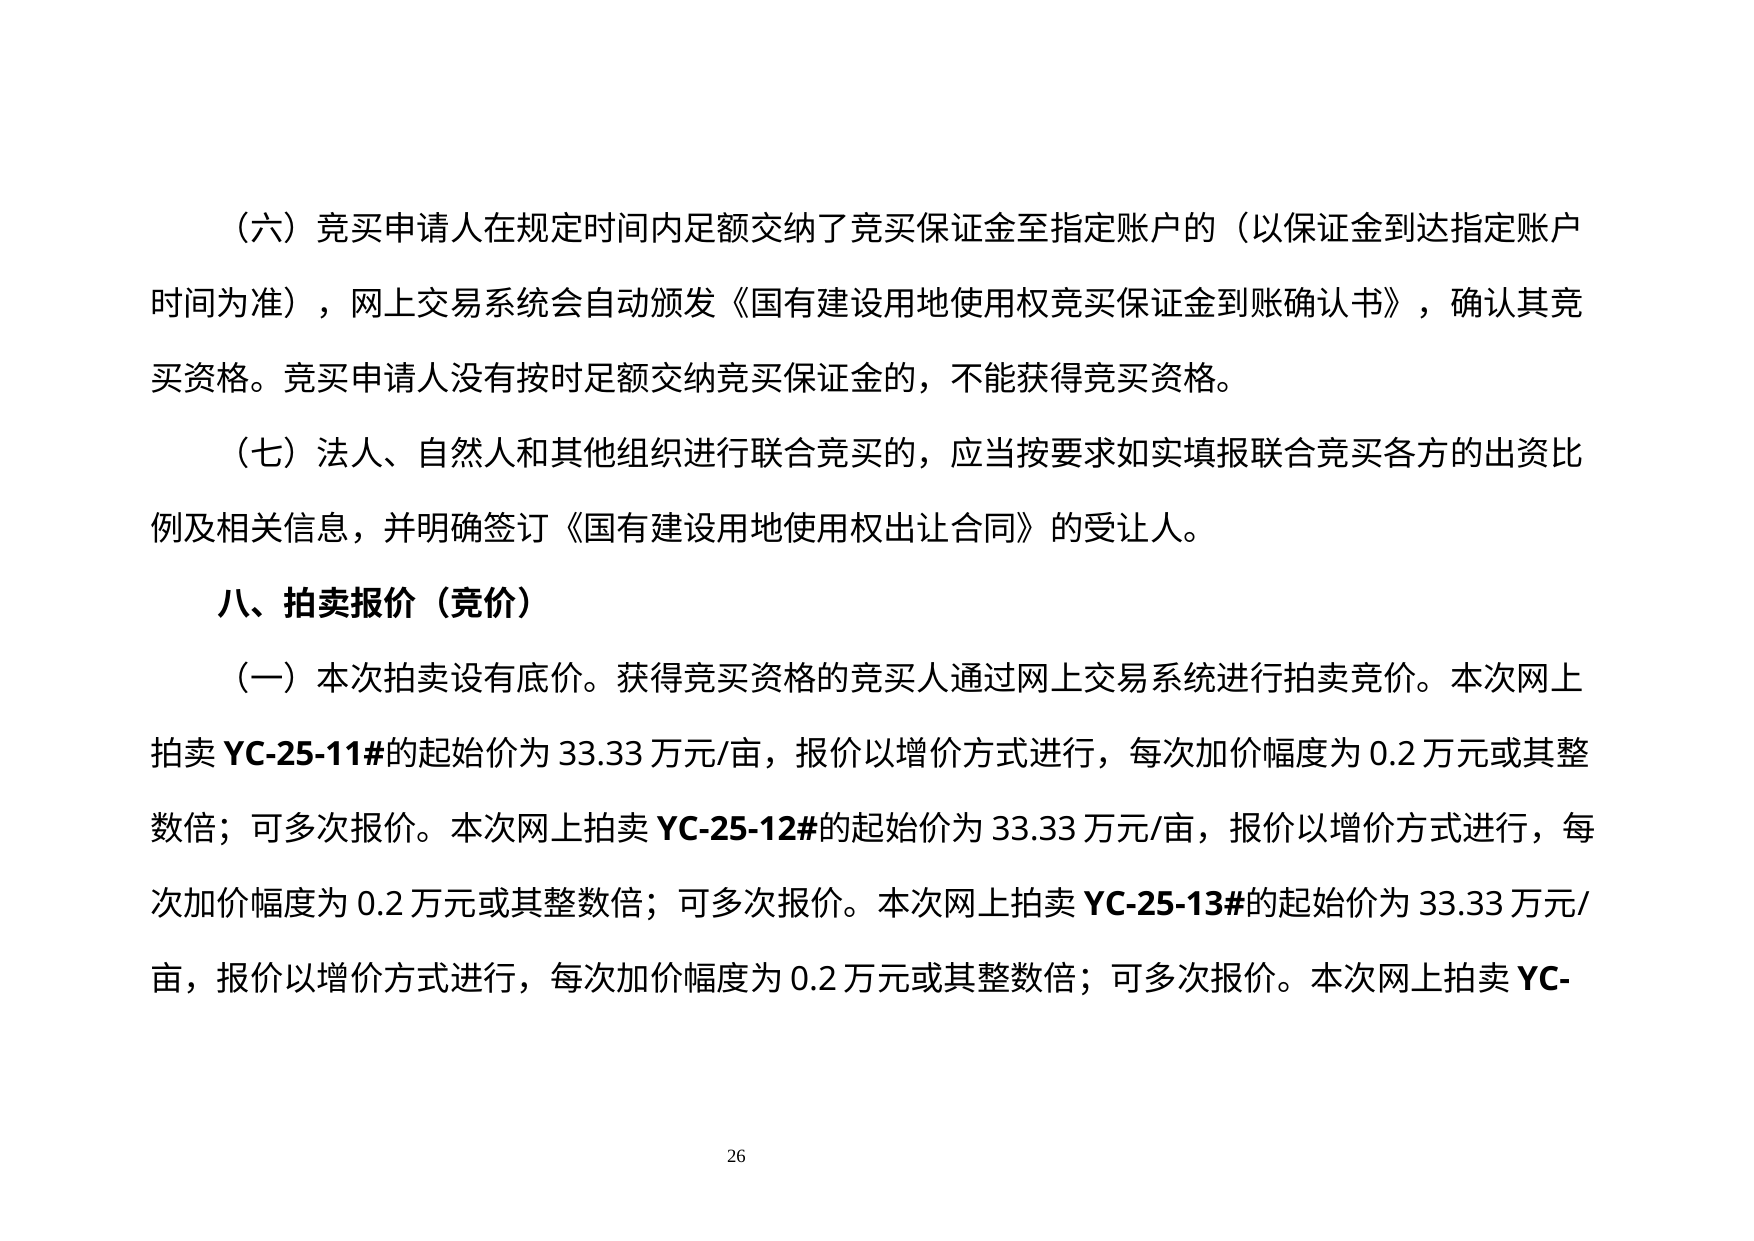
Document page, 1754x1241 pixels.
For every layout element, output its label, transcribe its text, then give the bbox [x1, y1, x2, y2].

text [150, 639, 1604, 1014]
text （七）法人、自然人和其他组织进行联合竞买的，应当按要求如实填报联合竞买各方的出资比例及相关信息，并明确签订《国有建设用地使用权出让合同》的受让人。 [150, 414, 1604, 564]
text 八、拍卖报价（竞价） [150, 564, 1604, 639]
text （六）竞买申请人在规定时间内足额交纳了竞买保证金至指定账户的（以保证金到达指定账户时间为准），网上交易系统会自动颁发《国有建设用地使用权竞买保证金到账确认书》，确认其竞买资格。竞买申请人没有按时足额交纳竞买保证金的，不能获得竞买资格。 [150, 189, 1604, 414]
